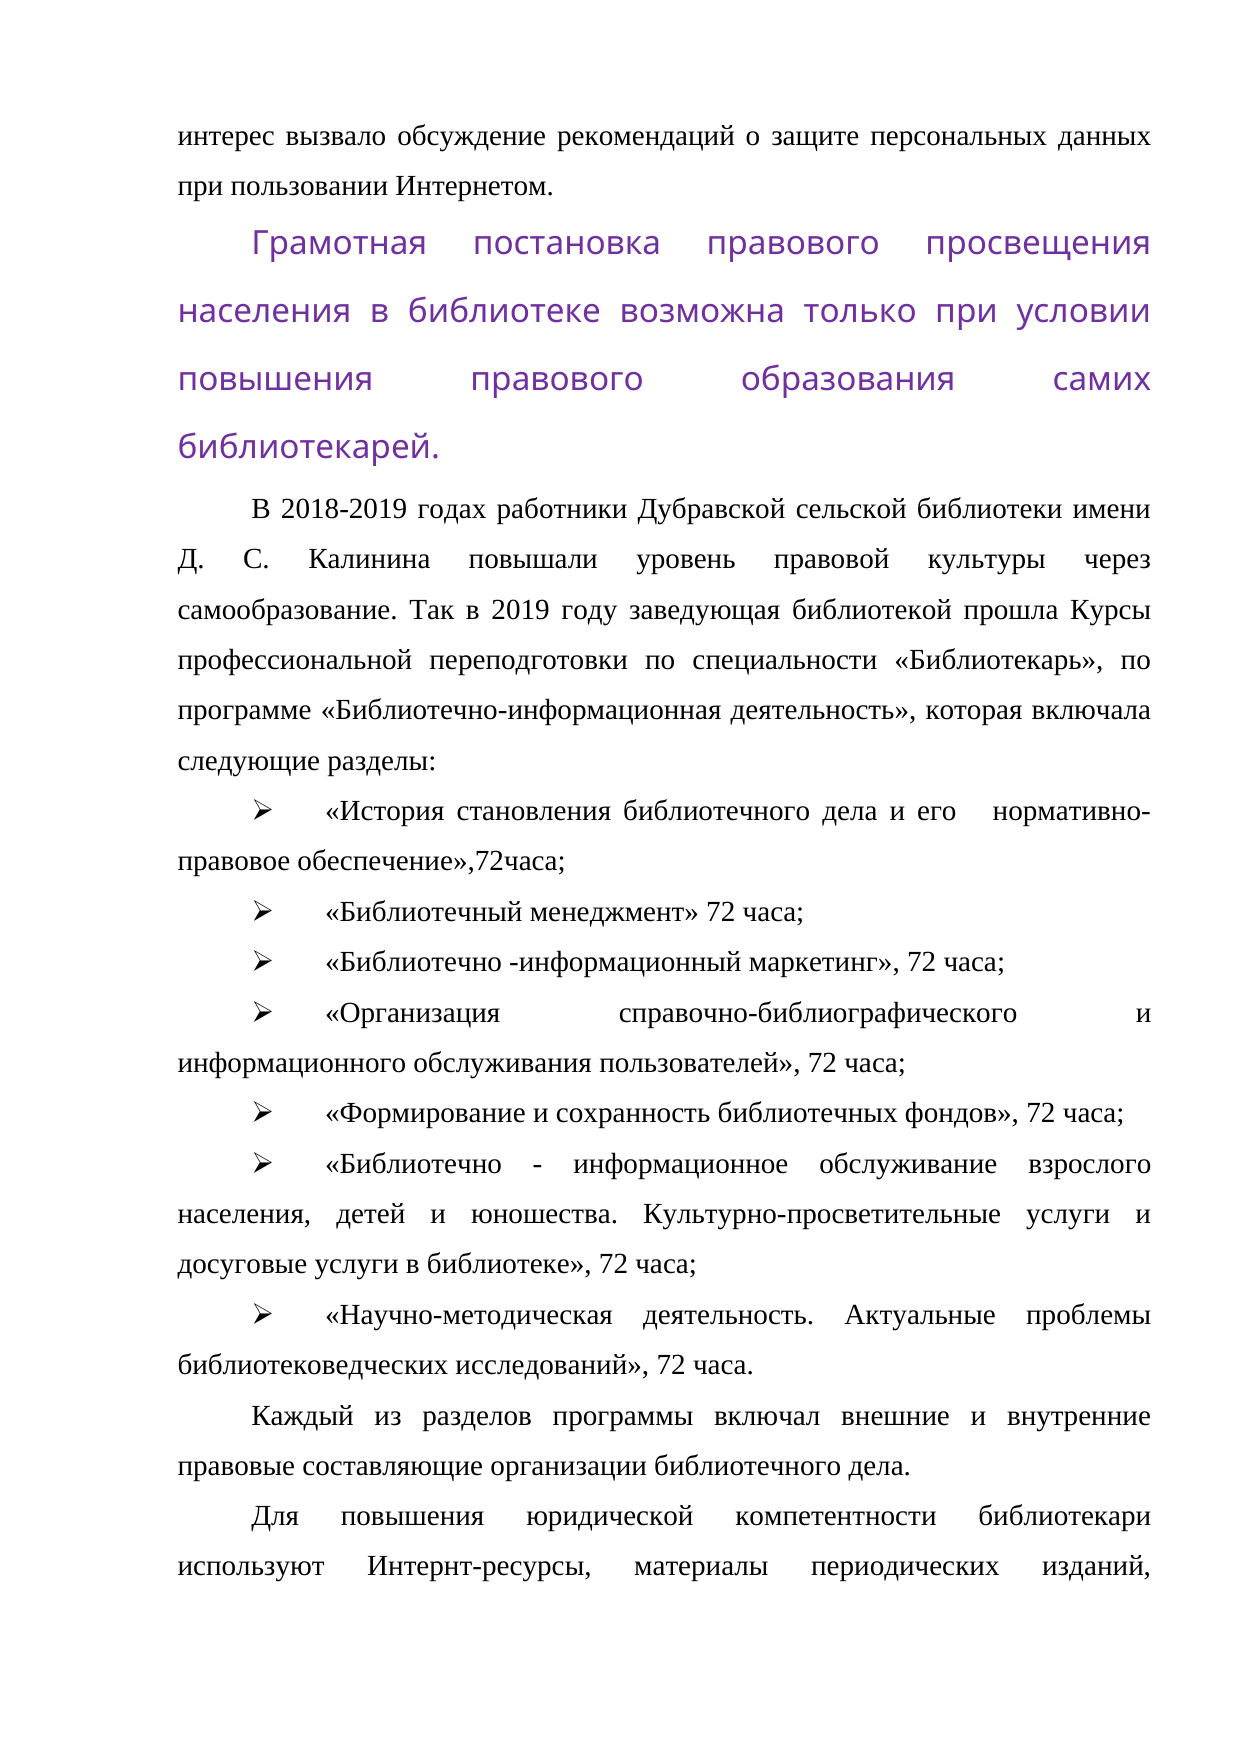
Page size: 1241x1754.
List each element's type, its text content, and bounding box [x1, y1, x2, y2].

list «Библиотечно - информационное обслуживание взрослого населения, детей и юношества. Культурно-просветительные услуги и досуговые услуги в библиотеке», 72 часа; [177, 1146, 1152, 1280]
text Каждый из разделов программы включал внешние и внутренние правовые составляющие организации библиотечного дела. [177, 1398, 1152, 1481]
text В 2018-2019 годах работники Дубравской сельской библиотеки имени Д. С. Калинина повышали уровень правовой культуры через самообразование. Так в 2019 году заведующая библиотекой прошла Курсы профессиональной переподготовки по специальности «Библиотекарь», по программе «Библиотечно-информационная деятельность», которая включала следующие разделы: [177, 491, 1152, 776]
list «Формирование и сохранность библиотечных фондов», 72 часа; [177, 1095, 1152, 1129]
list «Организация справочно-библиографического и информационного обслуживания пользователей», 72 часа; [177, 995, 1152, 1079]
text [177, 1498, 1152, 1582]
list «История становления библиотечного дела и его нормативно- правовое обеспечение»,72часа; [177, 793, 1152, 877]
text Грамотная постановка правового просвещения населения в библиотеке возможна только при условии повышения правового образования самих библиотекарей. [177, 219, 1152, 468]
list «Библиотечный менеджмент» 72 часа; [177, 894, 1152, 927]
list «Научно-методическая деятельность. Актуальные проблемы библиотековедческих исследований», 72 часа. [177, 1297, 1152, 1381]
list «Библиотечно -информационный маркетинг», 72 часа; [177, 944, 1152, 978]
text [177, 118, 1152, 202]
